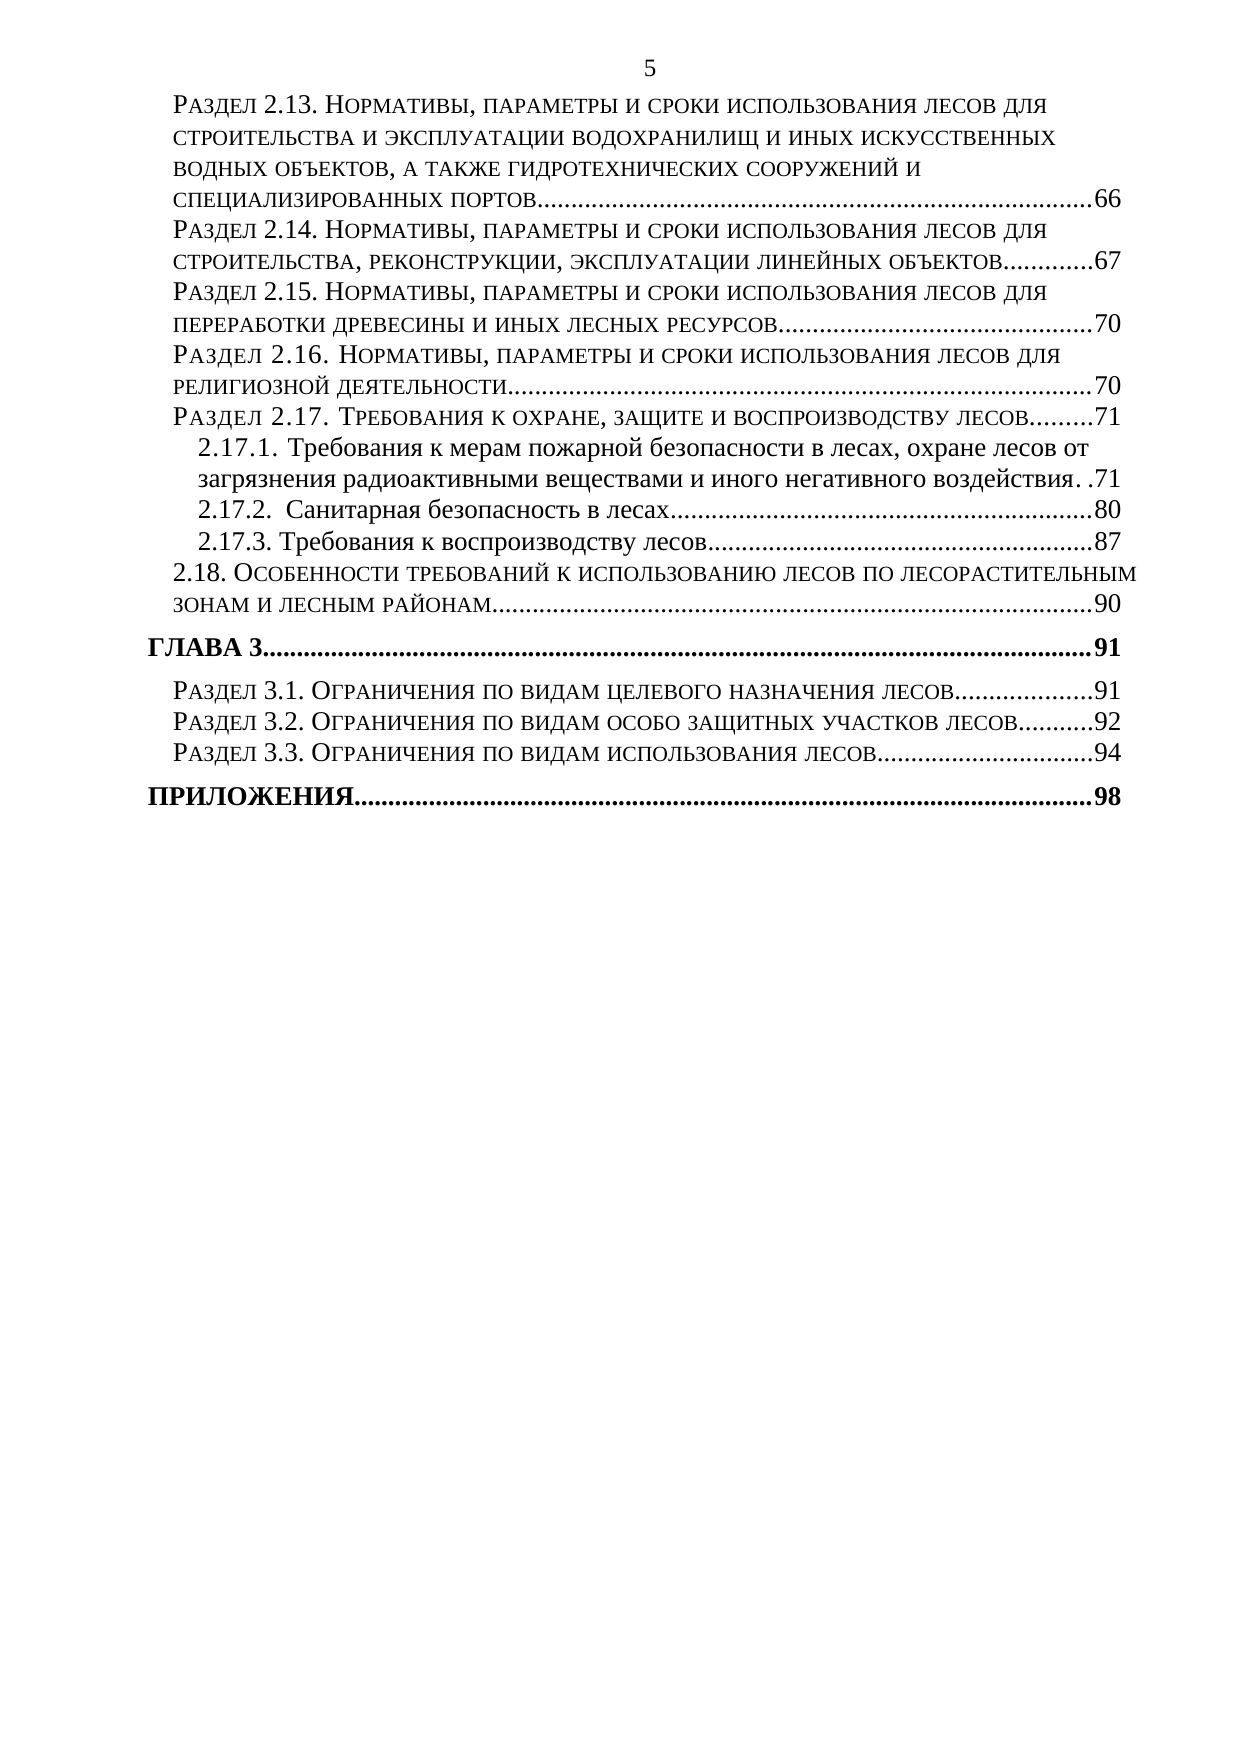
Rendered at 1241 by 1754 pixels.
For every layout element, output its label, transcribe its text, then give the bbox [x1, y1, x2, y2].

text Раздел 2.15. Нормативы, параметры и сроки использования лесов для переработки древесины и иных лесных ресурсов 70 [173, 276, 1152, 338]
text 2.17.1. Требования к мерам пожарной безопасности в лесах, охране лесов от загрязнения радиоактивными веществами и иного негативного воздействия 71 [198, 431, 1152, 493]
text Раздел 2.13. Нормативы, параметры и сроки использования лесов для строительства и эксплуатации водохранилищ и иных искусственных водных объектов, а также гидротехнических сооружений и специализированных портов 66 [173, 89, 1152, 213]
text Раздел 3.1. Ограничения по видам целевого назначения лесов 91 [173, 674, 1152, 705]
text 2.17.2. Санитарная безопасность в лесах 80 [198, 493, 1152, 525]
text 2.18. Особенности требований к использованию лесов по лесорастительным зонам и лесным районам. 90 [173, 556, 1152, 618]
text Раздел 2.14. Нормативы, параметры и сроки использования лесов для строительства, реконструкции, эксплуатации линейных объектов 67 [173, 213, 1152, 276]
text ПРИЛОЖЕНИЯ 98 [148, 780, 1152, 811]
text Раздел 3.2. Ограничения по видам особо защитных участков лесов 92 [173, 705, 1152, 737]
text Раздел 2.17. Требования к охране, защите и воспроизводству лесов 71 [173, 400, 1152, 431]
text ГЛАВА 3 91 [148, 631, 1152, 662]
text Раздел 2.16. Нормативы, параметры и сроки использования лесов для религиозной деятельности 70 [173, 338, 1152, 400]
text 2.17.3. Требования к воспроизводству лесов 87 [198, 525, 1152, 556]
text Раздел 3.3. Ограничения по видам использования лесов 94 [173, 737, 1152, 768]
